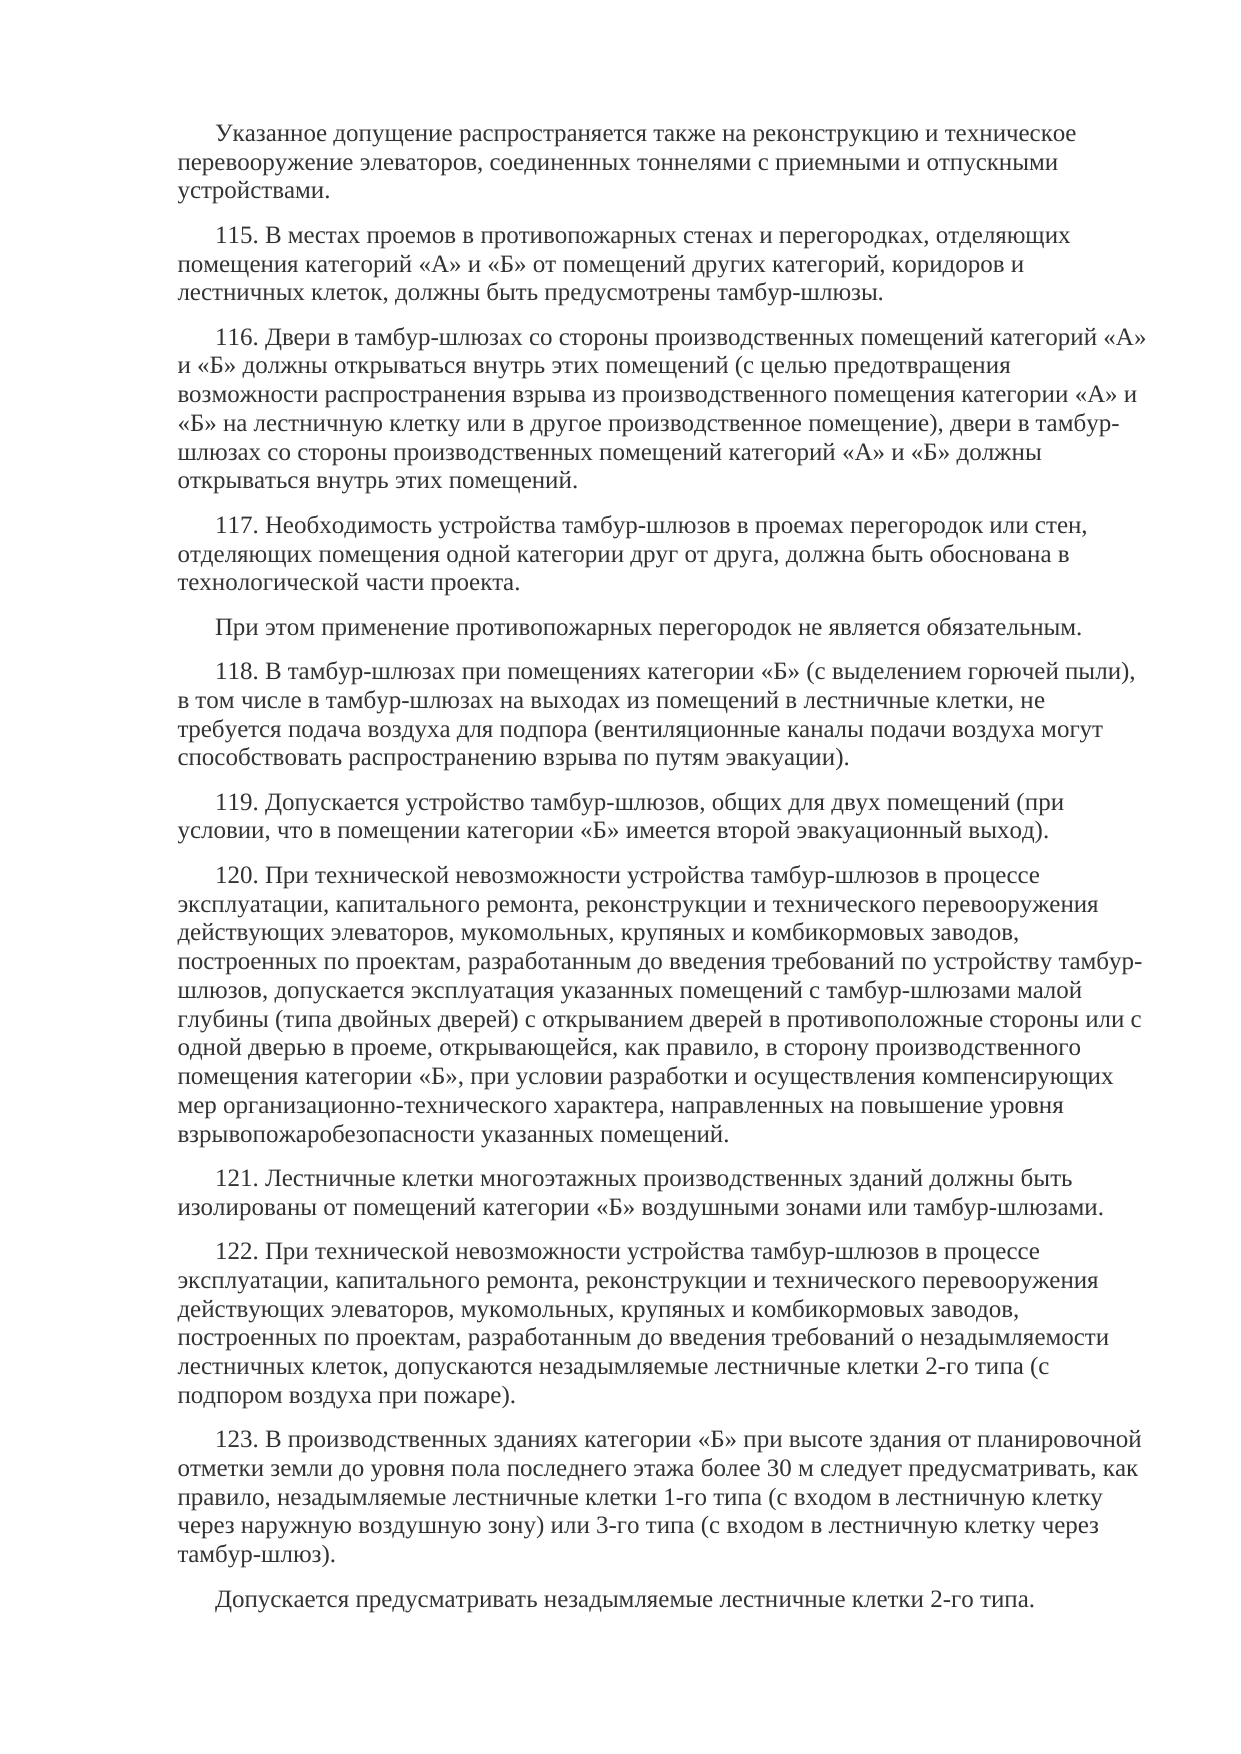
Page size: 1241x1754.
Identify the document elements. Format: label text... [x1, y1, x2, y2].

text Указанное допущение распространяется также на реконструкцию и техническое перевооружение элеваторов, соединенных тоннелями с приемными и отпускными устройствами. [177, 118, 1152, 204]
text 121. Лестничные клетки многоэтажных производственных зданий должны быть изолированы от помещений категории «Б» воздушными зонами или тамбур-шлюзами. [177, 1163, 1152, 1221]
text 116. Двери в тамбур-шлюзах со стороны производственных помещений категорий «А» и «Б» должны открываться внутрь этих помещений (с целью предотвращения возможности распространения взрыва из производственного помещения категории «А» и «Б» на лестничную клетку или в другое производственное помещение), двери в тамбур-шлюзах со стороны производственных помещений категорий «А» и «Б» должны открываться внутрь этих помещений. [177, 322, 1152, 494]
text 120. При технической невозможности устройства тамбур-шлюзов в процессе эксплуатации, капитального ремонта, реконструкции и технического перевооружения действующих элеваторов, мукомольных, крупяных и комбикормовых заводов, построенных по проектам, разработанным до введения требований по устройству тамбур-шлюзов, допускается эксплуатация указанных помещений с тамбур-шлюзами малой глубины (типа двойных дверей) с открыванием дверей в противоположные стороны или с одной дверью в проеме, открывающейся, как правило, в сторону производственного помещения категории «Б», при условии разработки и осуществления компенсирующих мер организационно-технического характера, направленных на повышение уровня взрывопожаробезопасности указанных помещений. [177, 860, 1152, 1147]
text 118. В тамбур-шлюзах при помещениях категории «Б» (с выделением горючей пыли), в том числе в тамбур-шлюзах на выходах из помещений в лестничные клетки, не требуется подача воздуха для подпора (вентиляционные каналы подачи воздуха могут способствовать распространению взрыва по путям эвакуации). [177, 656, 1152, 771]
text При этом применение противопожарных перегородок не является обязательным. [177, 612, 1152, 641]
text 119. Допускается устройство тамбур-шлюзов, общих для двух помещений (при условии, что в помещении категории «Б» имеется второй эвакуационный выход). [177, 787, 1152, 844]
text Допускается предусматривать незадымляемые лестничные клетки 2-го типа. [177, 1584, 1152, 1612]
text 123. В производственных зданиях категории «Б» при высоте здания от планировочной отметки земли до уровня пола последнего этажа более 30 м следует предусматривать, как правило, незадымляемые лестничные клетки 1-го типа (с входом в лестничную клетку через наружную воздушную зону) или 3-го типа (с входом в лестничную клетку через тамбур-шлюз). [177, 1424, 1152, 1568]
text 115. В местах проемов в противопожарных стенах и перегородках, отделяющих помещения категорий «А» и «Б» от помещений других категорий, коридоров и лестничных клеток, должны быть предусмотрены тамбур-шлюзы. [177, 220, 1152, 306]
text 122. При технической невозможности устройства тамбур-шлюзов в процессе эксплуатации, капитального ремонта, реконструкции и технического перевооружения действующих элеваторов, мукомольных, крупяных и комбикормовых заводов, построенных по проектам, разработанным до введения требований о незадымляемости лестничных клеток, допускаются незадымляемые лестничные клетки 2-го типа (с подпором воздуха при пожаре). [177, 1236, 1152, 1409]
text 117. Необходимость устройства тамбур-шлюзов в проемах перегородок или стен, отделяющих помещения одной категории друг от друга, должна быть обоснована в технологической части проекта. [177, 510, 1152, 596]
